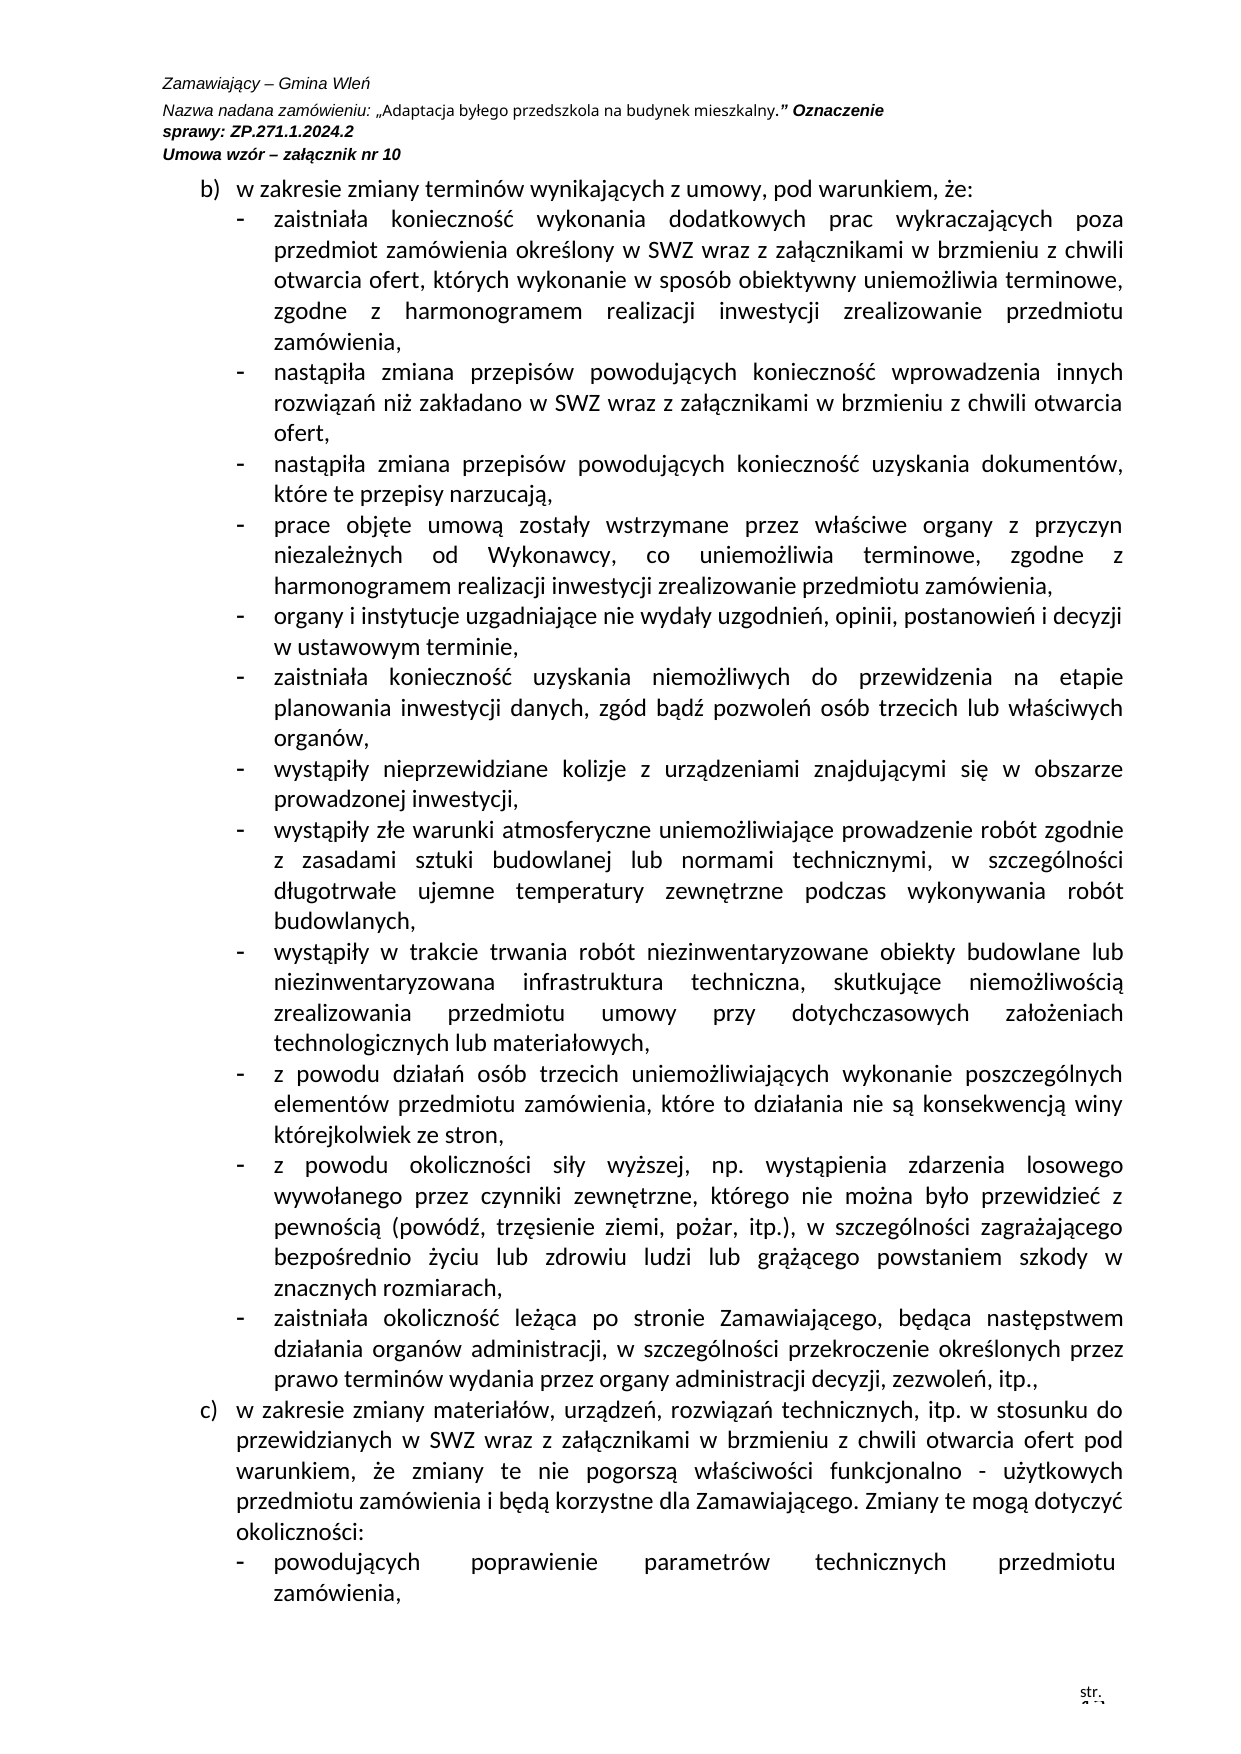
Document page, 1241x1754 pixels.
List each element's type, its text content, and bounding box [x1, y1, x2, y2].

list zaistniała okoliczność leżąca po stronie Zamawiającego, będąca następstwem działania organów administracji, w szczególności przekroczenie określonych przez prawo terminów wydania przez organy administracji decyzji, zezwoleń, itp., [236, 1302, 1125, 1394]
list wystąpiły w trakcie trwania robót niezinwentaryzowane obiekty budowlane lub niezinwentaryzowana infrastruktura techniczna, skutkujące niemożliwością zrealizowania przedmiotu umowy przy dotychczasowych założeniach technologicznych lub materiałowych, [236, 936, 1125, 1058]
list nastąpiła zmiana przepisów powodujących konieczność wprowadzenia innych rozwiązań niż zakładano w SWZ wraz z załącznikami w brzmieniu z chwili otwarcia ofert, [236, 356, 1124, 448]
list zaistniała konieczność uzyskania niemożliwych do przewidzenia na etapie planowania inwestycji danych, zgód bądź pozwoleń osób trzecich lub właściwych organów, [236, 661, 1125, 753]
list z powodu okoliczności siły wyższej, np. wystąpienia zdarzenia losowego wywołanego przez czynniki zewnętrzne, którego nie można było przewidzieć z pewnością (powódź, trzęsienie ziemi, pożar, itp.), w szczególności zagrażającego bezpośrednio życiu lub zdrowiu ludzi lub grążącego powstaniem szkody w znacznych rozmiarach, [236, 1150, 1124, 1302]
list zaistniała konieczność wykonania dodatkowych prac wykraczających poza przedmiot zamówienia określony w SWZ wraz z załącznikami w brzmieniu z chwili otwarcia ofert, których wykonanie w sposób obiektywny uniemożliwia terminowe, zgodne z harmonogramem realizacji inwestycji zrealizowanie przedmiotu zamówienia, [236, 203, 1124, 356]
list w zakresie zmiany terminów wynikających z umowy, pod warunkiem, że: [200, 173, 1138, 203]
list powodujących poprawienie parametrów technicznych przedmiotu zamówienia, [236, 1546, 1124, 1607]
list wystąpiły złe warunki atmosferyczne uniemożliwiające prowadzenie robót zgodnie z zasadami sztuki budowlanej lub normami technicznymi, w szczególności długotrwałe ujemne temperatury zewnętrzne podczas wykonywania robót budowlanych, [236, 814, 1125, 936]
list organy i instytucje uzgadniające nie wydały uzgodnień, opinii, postanowień i decyzji w ustawowym terminie, [236, 600, 1124, 661]
list z powodu działań osób trzecich uniemożliwiających wykonanie poszczególnych elementów przedmiotu zamówienia, które to działania nie są konsekwencją winy którejkolwiek ze stron, [236, 1058, 1124, 1150]
list w zakresie zmiany materiałów, urządzeń, rozwiązań technicznych, itp. w stosunku do przewidzianych w SWZ wraz z załącznikami w brzmieniu z chwili otwarcia ofert pod warunkiem, że zmiany te nie pogorszą właściwości funkcjonalno - użytkowych przedmiotu zamówienia i będą korzystne dla Zamawiającego. Zmiany te mogą dotyczyć okoliczności: [200, 1394, 1125, 1546]
list wystąpiły nieprzewidziane kolizje z urządzeniami znajdującymi się w obszarze prowadzonej inwestycji, [236, 753, 1124, 814]
list nastąpiła zmiana przepisów powodujących konieczność uzyskania dokumentów, które te przepisy narzucają, [236, 448, 1124, 509]
list prace objęte umową zostały wstrzymane przez właściwe organy z przyczyn niezależnych od Wykonawcy, co uniemożliwia terminowe, zgodne z harmonogramem realizacji inwestycji zrealizowanie przedmiotu zamówienia, [236, 509, 1124, 600]
